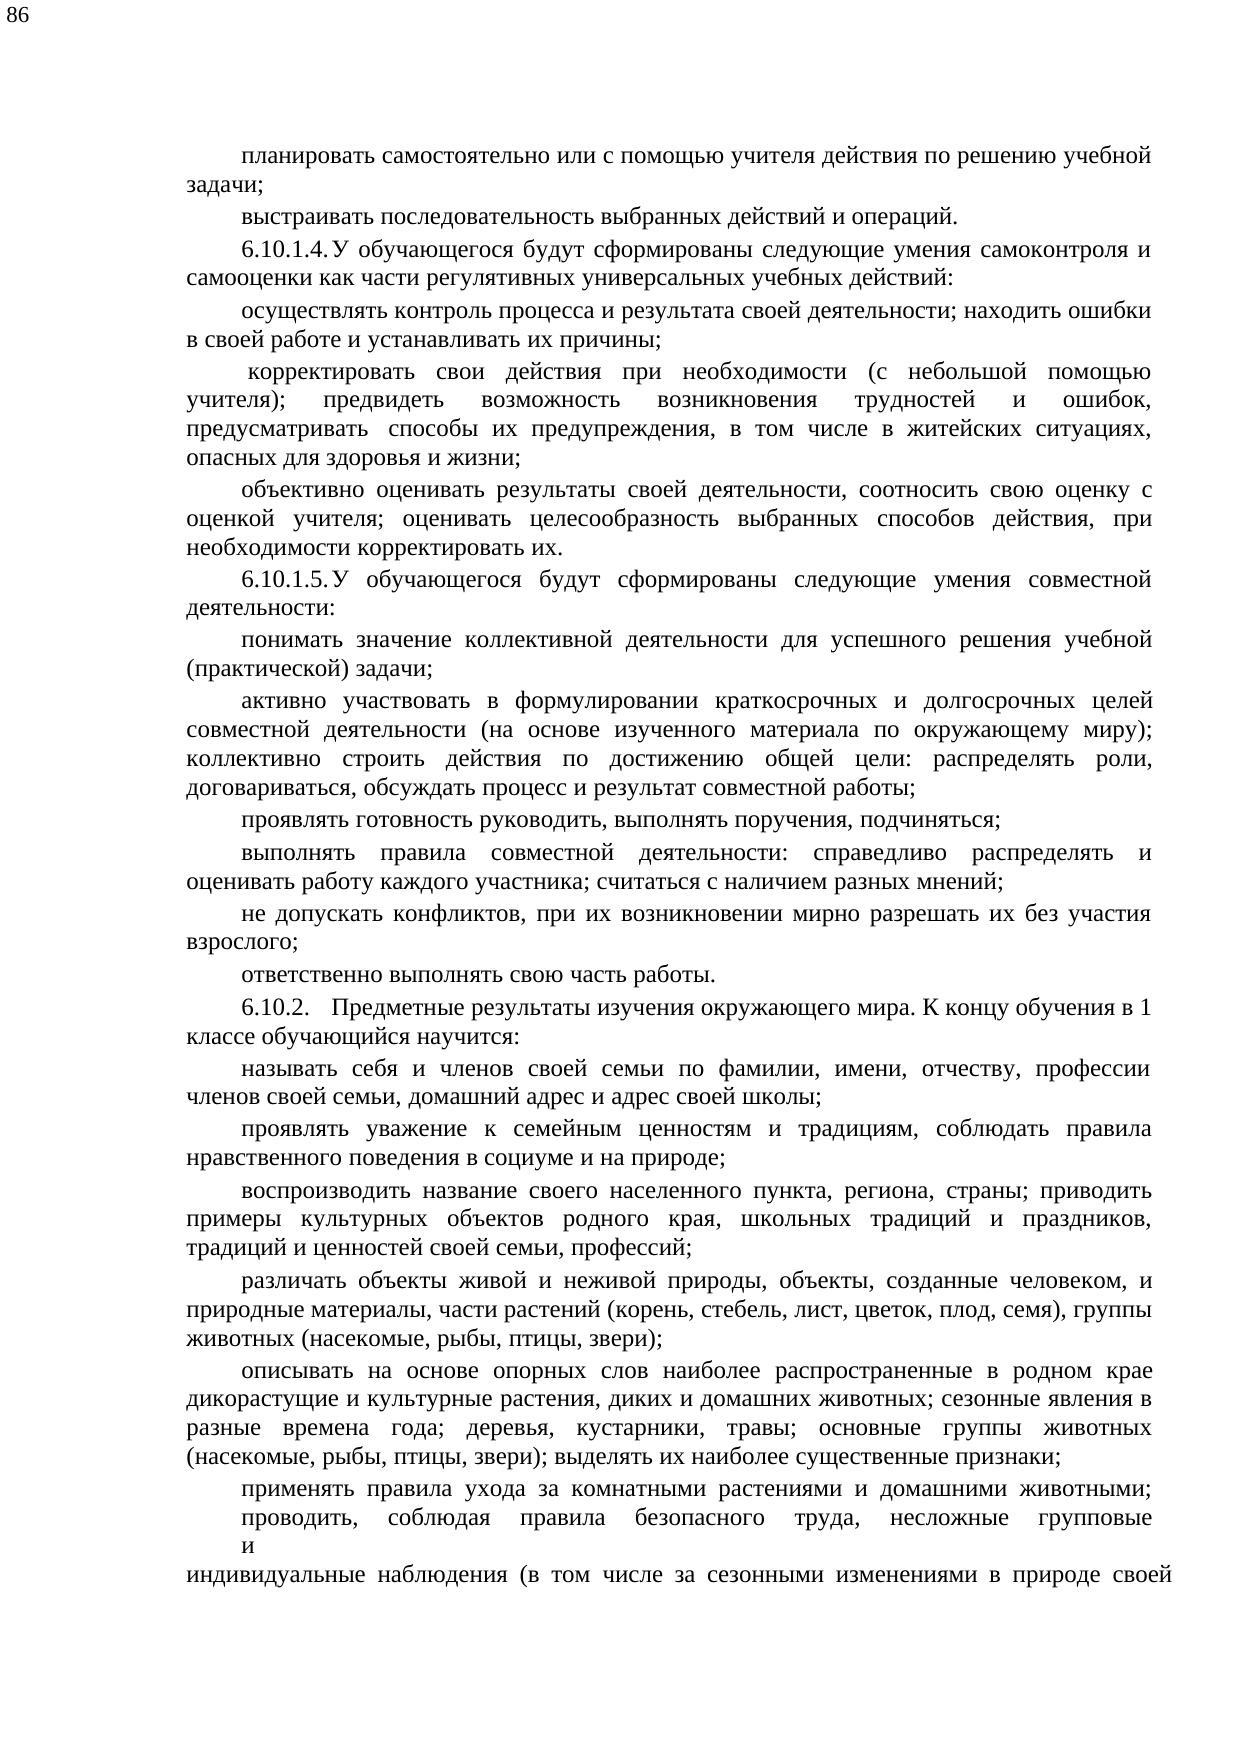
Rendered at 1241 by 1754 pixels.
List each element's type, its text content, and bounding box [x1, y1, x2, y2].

text корректировать свои действия при необходимости (с небольшой помощью учителя); предвидеть возможность возникновения трудностей и ошибок, предусматривать способы их предупреждения, в том числе в житейских ситуациях, опасных для здоровья и жизни; [186, 356, 1152, 471]
list Предметные результаты изучения окружающего мира. К концу обучения в 1 классе обучающийся научится: [186, 992, 1153, 1049]
text понимать значение коллективной деятельности для успешного решения учебной (практической) задачи; [186, 624, 1152, 682]
text проявлять готовность руководить, выполнять поручения, подчиняться; [241, 804, 1223, 833]
text осуществлять контроль процесса и результата своей деятельности; находить ошибки в своей работе и устанавливать их причины; [186, 295, 1153, 352]
text описывать на основе опорных слов наиболее распространенные в родном крае дикорастущие и культурные растения, диких и домашних животных; сезонные явления в разные времена года; деревья, кустарники, травы; основные группы животных (насекомые, рыбы, птицы, звери); выделять их наиболее существенные признаки; [186, 1355, 1153, 1470]
text индивидуальные наблюдения (в том числе за сезонными изменениями в природе своей [186, 1559, 1223, 1588]
list У обучающегося будут сформированы следующие умения самоконтроля и самооценки как части регулятивных универсальных учебных действий: [186, 234, 1152, 291]
text применять правила ухода за комнатными растениями и домашними животными; проводить, соблюдая правила безопасного труда, несложные групповые и [241, 1473, 1153, 1559]
text планировать самостоятельно или с помощью учителя действия по решению учебной задачи; [186, 140, 1153, 197]
text проявлять уважение к семейным ценностям и традициям, соблюдать правила нравственного поведения в социуме и на природе; [186, 1113, 1152, 1171]
text не допускать конфликтов, при их возникновении мирно разрешать их без участия взрослого; [186, 898, 1152, 955]
text различать объекты живой и неживой природы, объекты, созданные человеком, и природные материалы, части растений (корень, стебель, лист, цветок, плод, семя), группы животных (насекомые, рыбы, птицы, звери); [186, 1265, 1153, 1351]
text выполнять правила совместной деятельности: справедливо распределять и оценивать работу каждого участника; считаться с наличием разных мнений; [186, 837, 1153, 894]
text воспроизводить название своего населенного пункта, региона, страны; приводить примеры культурных объектов родного края, школьных традиций и праздников, традиций и ценностей своей семьи, профессий; [186, 1175, 1152, 1261]
list У обучающегося будут сформированы следующие умения совместной деятельности: [186, 564, 1152, 621]
text называть себя и членов своей семьи по фамилии, имени, отчеству, профессии членов своей семьи, домашний адрес и адрес своей школы; [186, 1053, 1152, 1110]
text ответственно выполнять свою часть работы. [241, 959, 1223, 988]
text выстраивать последовательность выбранных действий и операций. [241, 201, 1223, 229]
text активно участвовать в формулировании краткосрочных и долгосрочных целей совместной деятельности (на основе изученного материала по окружающему миру); коллективно строить действия по достижению общей цели: распределять роли, договариваться, обсуждать процесс и результат совместной работы; [186, 686, 1153, 801]
text объективно оценивать результаты своей деятельности, соотносить свою оценку с оценкой учителя; оценивать целесообразность выбранных способов действия, при необходимости корректировать их. [186, 474, 1153, 560]
